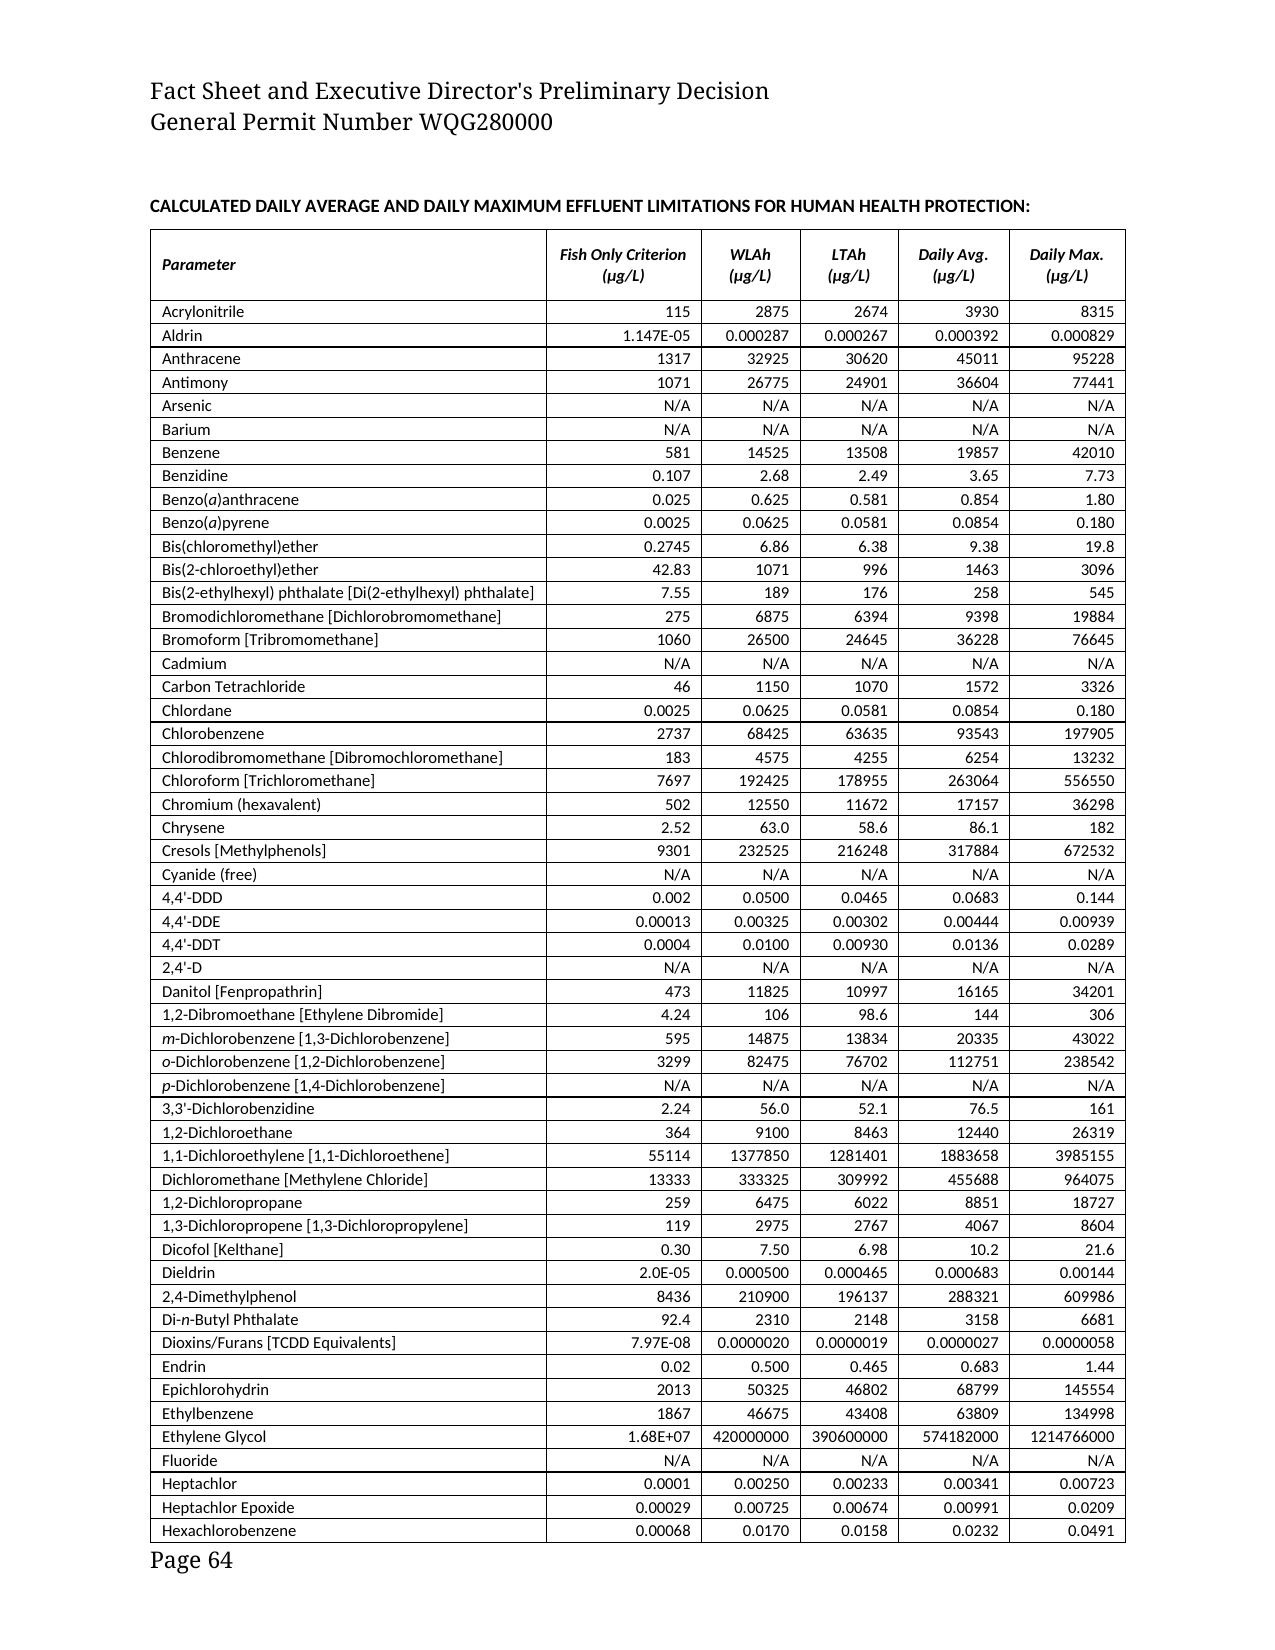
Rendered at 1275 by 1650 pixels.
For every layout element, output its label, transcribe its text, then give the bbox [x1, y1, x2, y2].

table_cell 288321 [899, 1285, 1009, 1307]
table_cell 2674 [801, 301, 898, 323]
table_cell 609986 [1010, 1285, 1125, 1307]
table_cell 1,2-Dichloroethane [151, 1121, 546, 1143]
table_cell 964075 [1010, 1168, 1125, 1190]
table_cell 2013 [547, 1379, 701, 1401]
table_cell 0.000500 [702, 1261, 800, 1284]
table_cell 19.8 [1010, 535, 1125, 557]
table_cell 364 [547, 1121, 701, 1143]
table_cell o-Dichlorobenzene [1,2-Dichlorobenzene] [151, 1051, 546, 1073]
table_cell N/A [801, 418, 898, 440]
table_cell 0.0854 [899, 511, 1009, 534]
table_cell Bromoform [Tribromomethane] [151, 629, 546, 651]
table_cell 26319 [1010, 1121, 1125, 1143]
table_cell 0.0465 [801, 886, 898, 909]
table_cell 545 [1010, 582, 1125, 604]
table_cell Chromium (hexavalent) [151, 793, 546, 815]
table_header LTAh (µg/L) [801, 230, 898, 299]
table_cell 232525 [702, 840, 800, 862]
table_cell m-Dichlorobenzene [1,3-Dichlorobenzene] [151, 1027, 546, 1049]
table_cell 13834 [801, 1027, 898, 1049]
table_cell 18727 [1010, 1191, 1125, 1213]
table_cell 4067 [899, 1215, 1009, 1237]
table_cell 19884 [1010, 605, 1125, 628]
table_cell 0.000287 [702, 324, 800, 346]
table_cell 119 [547, 1215, 701, 1237]
table_cell 93543 [899, 723, 1009, 745]
table_cell 0.0001 [547, 1473, 701, 1495]
table_cell 0.025 [547, 488, 701, 510]
table_cell 1.44 [1010, 1355, 1125, 1378]
table_cell 0.854 [899, 488, 1009, 510]
table_cell Dioxins/Furans [TCDD Equivalents] [151, 1332, 546, 1354]
table_cell Carbon Tetrachloride [151, 676, 546, 698]
table_cell 55114 [547, 1144, 701, 1167]
table_cell N/A [801, 957, 898, 979]
table_cell N/A [702, 863, 800, 885]
table_cell 0.00725 [702, 1496, 800, 1518]
table_cell N/A [547, 418, 701, 440]
table_cell 455688 [899, 1168, 1009, 1190]
table_cell 0.0025 [547, 699, 701, 721]
table_cell 2.49 [801, 465, 898, 487]
table_cell 0.000465 [801, 1261, 898, 1284]
table_cell N/A [801, 394, 898, 417]
table_cell N/A [702, 1074, 800, 1096]
table_cell Benzidine [151, 465, 546, 487]
table_cell N/A [547, 1449, 701, 1471]
table_cell 8851 [899, 1191, 1009, 1213]
table_cell Chrysene [151, 816, 546, 838]
table_cell 82475 [702, 1051, 800, 1073]
table_cell 58.6 [801, 816, 898, 838]
table_cell 50325 [702, 1379, 800, 1401]
table_cell N/A [801, 652, 898, 674]
table_cell N/A [547, 957, 701, 979]
table_cell 6681 [1010, 1308, 1125, 1331]
table_cell 0.000267 [801, 324, 898, 346]
table_cell 306 [1010, 1004, 1125, 1026]
table_cell 3299 [547, 1051, 701, 1073]
table_cell 95228 [1010, 348, 1125, 370]
table_cell Anthracene [151, 348, 546, 370]
table_cell 13232 [1010, 746, 1125, 768]
table_cell 43022 [1010, 1027, 1125, 1049]
table_cell 30620 [801, 348, 898, 370]
table_cell 98.6 [801, 1004, 898, 1026]
table_cell 1281401 [801, 1144, 898, 1167]
table_cell N/A [899, 1074, 1009, 1096]
table_cell 216248 [801, 840, 898, 862]
table_cell 1,3-Dichloropropene [1,3-Dichloropropylene] [151, 1215, 546, 1237]
table_cell 0.00723 [1010, 1473, 1125, 1495]
table_cell N/A [1010, 863, 1125, 885]
table_cell 189 [702, 582, 800, 604]
table_cell 996 [801, 558, 898, 581]
table_cell 0.000392 [899, 324, 1009, 346]
table_cell Chlorobenzene [151, 723, 546, 745]
table_cell 8604 [1010, 1215, 1125, 1237]
table_cell 6.38 [801, 535, 898, 557]
table_cell Bis(2-ethylhexyl) phthalate [Di(2-ethylhexyl) phthalate] [151, 582, 546, 604]
table_cell 6.86 [702, 535, 800, 557]
table_cell 0.0100 [702, 933, 800, 956]
table_cell Acrylonitrile [151, 301, 546, 323]
table_cell Ethylene Glycol [151, 1426, 546, 1448]
table_cell N/A [899, 863, 1009, 885]
table_cell N/A [899, 418, 1009, 440]
table_cell N/A [547, 394, 701, 417]
table_cell 1463 [899, 558, 1009, 581]
table_cell 309992 [801, 1168, 898, 1190]
table_cell 56.0 [702, 1098, 800, 1120]
table_cell 4,4'-DDD [151, 886, 546, 909]
table_cell 6022 [801, 1191, 898, 1213]
table_cell Barium [151, 418, 546, 440]
table_cell 11672 [801, 793, 898, 815]
table_cell 1071 [547, 371, 701, 393]
table_cell 238542 [1010, 1051, 1125, 1073]
table_header Parameter [151, 230, 546, 299]
table_cell 0.0000020 [702, 1332, 800, 1354]
table_cell N/A [1010, 1074, 1125, 1096]
table_cell 2737 [547, 723, 701, 745]
table_cell 0.0581 [801, 699, 898, 721]
table_cell 3.65 [899, 465, 1009, 487]
table_cell 0.0004 [547, 933, 701, 956]
table_cell 13333 [547, 1168, 701, 1190]
table_cell 2875 [702, 301, 800, 323]
table_cell N/A [702, 652, 800, 674]
table_cell 0.0000019 [801, 1332, 898, 1354]
table_cell 2.68 [702, 465, 800, 487]
table_cell Cyanide (free) [151, 863, 546, 885]
table_cell N/A [1010, 652, 1125, 674]
table_cell Chlordane [151, 699, 546, 721]
table_cell 7697 [547, 769, 701, 792]
table_cell 0.00674 [801, 1496, 898, 1518]
table_cell 2148 [801, 1308, 898, 1331]
table_cell 42.83 [547, 558, 701, 581]
table_cell 4,4'-DDT [151, 933, 546, 956]
table_cell 36298 [1010, 793, 1125, 815]
table_cell 3985155 [1010, 1144, 1125, 1167]
table_cell 0.0581 [801, 511, 898, 534]
table_cell 0.0000058 [1010, 1332, 1125, 1354]
table_cell N/A [801, 1074, 898, 1096]
table_cell 0.465 [801, 1355, 898, 1378]
table_cell 4.24 [547, 1004, 701, 1026]
table_cell 7.55 [547, 582, 701, 604]
table_cell N/A [547, 1074, 701, 1096]
table_cell 43408 [801, 1402, 898, 1424]
table_cell 0.0209 [1010, 1496, 1125, 1518]
table_cell 1317 [547, 348, 701, 370]
text CALCULATED DAILY AVERAGE AND DAILY MAXIMUM EFFLUENT LIMITATIONS FOR HUMAN HEALTH PROTECTION: [150, 194, 1069, 217]
table_cell 19857 [899, 441, 1009, 463]
table_cell Cresols [Methylphenols] [151, 840, 546, 862]
table_cell 1.147E-05 [547, 324, 701, 346]
table_cell Benzo(a)pyrene [151, 511, 546, 534]
table_cell 36228 [899, 629, 1009, 651]
table_cell 6394 [801, 605, 898, 628]
table_cell 16165 [899, 980, 1009, 1003]
table_cell 134998 [1010, 1402, 1125, 1424]
table_cell 1,1-Dichloroethylene [1,1-Dichloroethene] [151, 1144, 546, 1167]
table_cell 52.1 [801, 1098, 898, 1120]
table_cell 1.80 [1010, 488, 1125, 510]
table_cell 2975 [702, 1215, 800, 1237]
table_cell Fluoride [151, 1449, 546, 1471]
table_cell 595 [547, 1027, 701, 1049]
table_cell 0.0289 [1010, 933, 1125, 956]
table_cell N/A [899, 1449, 1009, 1471]
table_cell 7.97E-08 [547, 1332, 701, 1354]
table_cell 8463 [801, 1121, 898, 1143]
table_cell 0.00341 [899, 1473, 1009, 1495]
table_cell Dichloromethane [Methylene Chloride] [151, 1168, 546, 1190]
table_cell 26775 [702, 371, 800, 393]
table_cell 112751 [899, 1051, 1009, 1073]
table_cell 0.683 [899, 1355, 1009, 1378]
table_cell 9301 [547, 840, 701, 862]
table_cell 14525 [702, 441, 800, 463]
table_cell N/A [899, 957, 1009, 979]
table_cell 46802 [801, 1379, 898, 1401]
table_cell 1,2-Dibromoethane [Ethylene Dibromide] [151, 1004, 546, 1026]
table_cell 11825 [702, 980, 800, 1003]
table_cell 1.68E+07 [547, 1426, 701, 1448]
table_cell 0.625 [702, 488, 800, 510]
table_cell 183 [547, 746, 701, 768]
table_cell 258 [899, 582, 1009, 604]
table_cell Bromodichloromethane [Dichlorobromomethane] [151, 605, 546, 628]
table_cell N/A [1010, 394, 1125, 417]
table_cell 317884 [899, 840, 1009, 862]
table_cell 115 [547, 301, 701, 323]
table_cell 68425 [702, 723, 800, 745]
table_cell 76702 [801, 1051, 898, 1073]
table_cell 1883658 [899, 1144, 1009, 1167]
table_cell 10997 [801, 980, 898, 1003]
table_cell 0.000683 [899, 1261, 1009, 1284]
table_cell 672532 [1010, 840, 1125, 862]
table_cell 4,4'-DDE [151, 910, 546, 932]
table_cell 0.107 [547, 465, 701, 487]
table_cell Antimony [151, 371, 546, 393]
table_cell 1867 [547, 1402, 701, 1424]
table_cell 0.0000027 [899, 1332, 1009, 1354]
table_cell 45011 [899, 348, 1009, 370]
table_cell 76645 [1010, 629, 1125, 651]
table_cell 86.1 [899, 816, 1009, 838]
table_cell Endrin [151, 1355, 546, 1378]
table_cell 196137 [801, 1285, 898, 1307]
table_cell 0.00144 [1010, 1261, 1125, 1284]
table_cell 390600000 [801, 1426, 898, 1448]
table_cell 9398 [899, 605, 1009, 628]
table_cell 34201 [1010, 980, 1125, 1003]
table_cell 1572 [899, 676, 1009, 698]
table_cell 176 [801, 582, 898, 604]
table_cell 24645 [801, 629, 898, 651]
table_cell 0.02 [547, 1355, 701, 1378]
table_cell 2.0E-05 [547, 1261, 701, 1284]
table_cell 210900 [702, 1285, 800, 1307]
table_cell 6875 [702, 605, 800, 628]
table_cell 3,3'-Dichlorobenzidine [151, 1098, 546, 1120]
table_cell 145554 [1010, 1379, 1125, 1401]
table_cell 20335 [899, 1027, 1009, 1049]
table_cell 182 [1010, 816, 1125, 838]
table_cell 0.00233 [801, 1473, 898, 1495]
table_cell 473 [547, 980, 701, 1003]
table_cell N/A [899, 394, 1009, 417]
table_cell Arsenic [151, 394, 546, 417]
table_cell 2767 [801, 1215, 898, 1237]
table_cell 0.0025 [547, 511, 701, 534]
table_cell 7.50 [702, 1238, 800, 1260]
table_cell 8315 [1010, 301, 1125, 323]
table_cell 0.144 [1010, 886, 1125, 909]
table_cell 36604 [899, 371, 1009, 393]
table_cell 21.6 [1010, 1238, 1125, 1260]
table_cell 92.4 [547, 1308, 701, 1331]
table_cell 4575 [702, 746, 800, 768]
table_cell 0.0136 [899, 933, 1009, 956]
table_cell N/A [702, 1449, 800, 1471]
table_cell 8436 [547, 1285, 701, 1307]
table_cell 0.0158 [801, 1519, 898, 1542]
table_cell N/A [1010, 418, 1125, 440]
table_cell 0.0683 [899, 886, 1009, 909]
table_cell 2,4-Dimethylphenol [151, 1285, 546, 1307]
table_cell 1,2-Dichloropropane [151, 1191, 546, 1213]
table_cell 0.0625 [702, 699, 800, 721]
table_cell N/A [702, 418, 800, 440]
table_cell Heptachlor [151, 1473, 546, 1495]
table_cell Dicofol [Kelthane] [151, 1238, 546, 1260]
table_cell 3326 [1010, 676, 1125, 698]
table_cell 6475 [702, 1191, 800, 1213]
table_cell 13508 [801, 441, 898, 463]
table_cell 2,4'-D [151, 957, 546, 979]
table_cell Di-n-Butyl Phthalate [151, 1308, 546, 1331]
table_cell 0.00444 [899, 910, 1009, 932]
table_cell 502 [547, 793, 701, 815]
table_cell 556550 [1010, 769, 1125, 792]
table_header Daily Avg. (µg/L) [899, 230, 1009, 299]
table_cell 63809 [899, 1402, 1009, 1424]
table_cell Chlorodibromomethane [Dibromochloromethane] [151, 746, 546, 768]
table_cell 14875 [702, 1027, 800, 1049]
table_cell 0.2745 [547, 535, 701, 557]
table_cell 192425 [702, 769, 800, 792]
table_cell 0.0854 [899, 699, 1009, 721]
table_cell 1150 [702, 676, 800, 698]
table_cell 420000000 [702, 1426, 800, 1448]
table_cell 42010 [1010, 441, 1125, 463]
table_cell 12440 [899, 1121, 1009, 1143]
table_cell 0.180 [1010, 699, 1125, 721]
table_cell 24901 [801, 371, 898, 393]
table_cell Benzo(a)anthracene [151, 488, 546, 510]
table_cell 1377850 [702, 1144, 800, 1167]
table_cell 581 [547, 441, 701, 463]
table_cell 0.00302 [801, 910, 898, 932]
table_cell 63.0 [702, 816, 800, 838]
table_cell 0.180 [1010, 511, 1125, 534]
table_cell 0.500 [702, 1355, 800, 1378]
table_cell N/A [801, 863, 898, 885]
table_cell 1060 [547, 629, 701, 651]
table_cell 46 [547, 676, 701, 698]
table_cell 0.000829 [1010, 324, 1125, 346]
table_cell 1214766000 [1010, 1426, 1125, 1448]
table_cell 0.00250 [702, 1473, 800, 1495]
table_cell 46675 [702, 1402, 800, 1424]
table_cell Dieldrin [151, 1261, 546, 1284]
table_cell 0.0491 [1010, 1519, 1125, 1542]
table_cell Bis(2-chloroethyl)ether [151, 558, 546, 581]
table_cell 12550 [702, 793, 800, 815]
table_cell 0.0625 [702, 511, 800, 534]
table_cell 161 [1010, 1098, 1125, 1120]
table_cell 0.00325 [702, 910, 800, 932]
table_cell 63635 [801, 723, 898, 745]
table_cell 2.24 [547, 1098, 701, 1120]
table_cell 0.00029 [547, 1496, 701, 1518]
table_cell 178955 [801, 769, 898, 792]
table_cell 3158 [899, 1308, 1009, 1331]
table_cell 0.00930 [801, 933, 898, 956]
table_cell 68799 [899, 1379, 1009, 1401]
table_cell p-Dichlorobenzene [1,4-Dichlorobenzene] [151, 1074, 546, 1096]
table_cell N/A [547, 863, 701, 885]
table_cell 0.002 [547, 886, 701, 909]
table_cell 9.38 [899, 535, 1009, 557]
table_cell 0.0232 [899, 1519, 1009, 1542]
table_cell Bis(chloromethyl)ether [151, 535, 546, 557]
table_cell Heptachlor Epoxide [151, 1496, 546, 1518]
table_cell 76.5 [899, 1098, 1009, 1120]
table_cell 144 [899, 1004, 1009, 1026]
table_cell 259 [547, 1191, 701, 1213]
table_cell 197905 [1010, 723, 1125, 745]
table_cell N/A [702, 957, 800, 979]
table_cell 0.00991 [899, 1496, 1009, 1518]
table_cell 2310 [702, 1308, 800, 1331]
table_header Daily Max. (µg/L) [1010, 230, 1125, 299]
table_cell N/A [547, 652, 701, 674]
table_cell Danitol [Fenpropathrin] [151, 980, 546, 1003]
table_cell 1070 [801, 676, 898, 698]
table_cell 0.0500 [702, 886, 800, 909]
table_cell 263064 [899, 769, 1009, 792]
table_cell N/A [702, 394, 800, 417]
table_cell N/A [1010, 1449, 1125, 1471]
table_cell 0.00939 [1010, 910, 1125, 932]
table_cell 4255 [801, 746, 898, 768]
table_cell 9100 [702, 1121, 800, 1143]
table_cell N/A [899, 652, 1009, 674]
table_cell Ethylbenzene [151, 1402, 546, 1424]
table_cell 0.00013 [547, 910, 701, 932]
table_header Fish Only Criterion (µg/L) [547, 230, 701, 299]
table_cell 10.2 [899, 1238, 1009, 1260]
table_header WLAh (µg/L) [702, 230, 800, 299]
table_cell 2.52 [547, 816, 701, 838]
table_cell 0.0170 [702, 1519, 800, 1542]
table_cell 3930 [899, 301, 1009, 323]
table_cell 7.73 [1010, 465, 1125, 487]
table_cell Chloroform [Trichloromethane] [151, 769, 546, 792]
table_cell Aldrin [151, 324, 546, 346]
table_cell 6.98 [801, 1238, 898, 1260]
table_cell 3096 [1010, 558, 1125, 581]
table_cell 0.00068 [547, 1519, 701, 1542]
table_cell 0.30 [547, 1238, 701, 1260]
table_cell 17157 [899, 793, 1009, 815]
table_cell Benzene [151, 441, 546, 463]
table_cell 6254 [899, 746, 1009, 768]
table_cell Cadmium [151, 652, 546, 674]
table_cell N/A [801, 1449, 898, 1471]
table_cell 0.581 [801, 488, 898, 510]
table_cell 1071 [702, 558, 800, 581]
table_cell 26500 [702, 629, 800, 651]
table_cell 333325 [702, 1168, 800, 1190]
table_cell 106 [702, 1004, 800, 1026]
table_cell 32925 [702, 348, 800, 370]
table_cell Epichlorohydrin [151, 1379, 546, 1401]
table_cell 275 [547, 605, 701, 628]
table_cell N/A [1010, 957, 1125, 979]
table_cell 574182000 [899, 1426, 1009, 1448]
table_cell 77441 [1010, 371, 1125, 393]
table_cell Hexachlorobenzene [151, 1519, 546, 1542]
